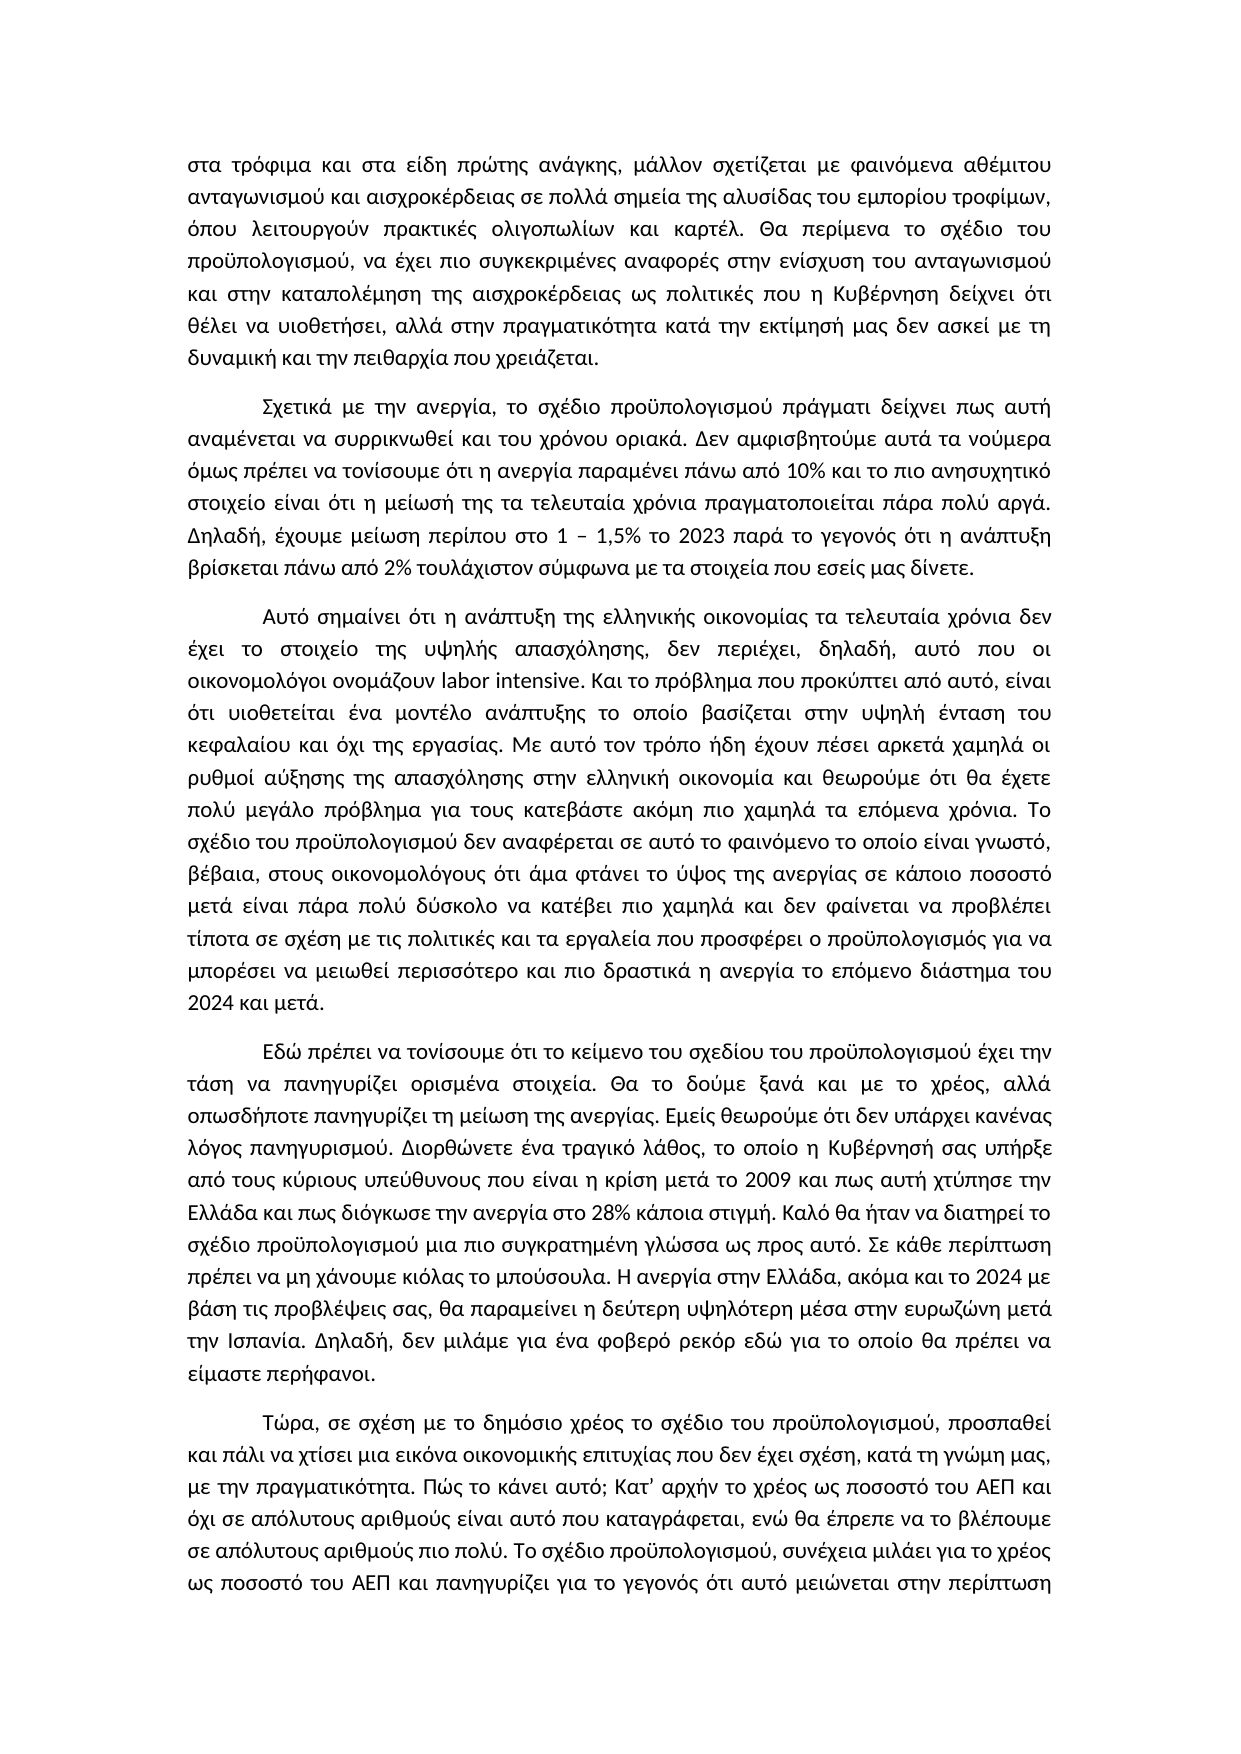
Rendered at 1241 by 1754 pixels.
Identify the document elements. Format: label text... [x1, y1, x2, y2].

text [187, 150, 1053, 371]
text Εδώ πρέπει να τονίσουμε ότι το κείμενο του σχεδίου του προϋπολογισμού έχει την τάση να πανηγυρίζει ορισμένα στοιχεία. Θα το δούμε ξανά και με το χρέος, αλλά οπωσδήποτε πανηγυρίζει τη μείωση της ανεργίας. Εμείς θεωρούμε ότι δεν υπάρχει κανένας λόγος πανηγυρισμού. Διορθώνετε ένα τραγικό λάθος, το οποίο η Kυβέρνησή σας υπήρξε από τους κύριους υπεύθυνους που είναι η κρίση μετά το 2009 και πως αυτή χτύπησε την Ελλάδα και πως διόγκωσε την ανεργία στο 28% κάποια στιγμή. Καλό θα ήταν να διατηρεί το σχέδιο προϋπολογισμού μια πιο συγκρατημένη γλώσσα ως προς αυτό. Σε κάθε περίπτωση πρέπει να μη χάνουμε κιόλας το μπούσουλα. Η ανεργία στην Ελλάδα, ακόμα και το 2024 με βάση τις προβλέψεις σας, θα παραμείνει η δεύτερη υψηλότερη μέσα στην ευρωζώνη μετά την Ισπανία. Δηλαδή, δεν μιλάμε για ένα φοβερό ρεκόρ εδώ για το οποίο θα πρέπει να είμαστε περήφανοι. [187, 1037, 1053, 1387]
text Αυτό σημαίνει ότι η ανάπτυξη της ελληνικής οικονομίας τα τελευταία χρόνια δεν έχει το στοιχείο της υψηλής απασχόλησης, δεν περιέχει, δηλαδή, αυτό που οι οικονομολόγοι ονομάζουν labor intensive. Και το πρόβλημα που προκύπτει από αυτό, είναι ότι υιοθετείται ένα μοντέλο ανάπτυξης το οποίο βασίζεται στην υψηλή ένταση του κεφαλαίου και όχι της εργασίας. Με αυτό τον τρόπο ήδη έχουν πέσει αρκετά χαμηλά οι ρυθμοί αύξησης της απασχόλησης στην ελληνική οικονομία και θεωρούμε ότι θα έχετε πολύ μεγάλο πρόβλημα για τους κατεβάστε ακόμη πιο χαμηλά τα επόμενα χρόνια. Το σχέδιο του προϋπολογισμού δεν αναφέρεται σε αυτό το φαινόμενο το οποίο είναι γνωστό, βέβαια, στους οικονομολόγους ότι άμα φτάνει το ύψος της ανεργίας σε κάποιο ποσοστό μετά είναι πάρα πολύ δύσκολο να κατέβει πιο χαμηλά και δεν φαίνεται να προβλέπει τίποτα σε σχέση με τις πολιτικές και τα εργαλεία που προσφέρει ο προϋπολογισμός για να μπορέσει να μειωθεί περισσότερο και πιο δραστικά η ανεργία το επόμενο διάστημα του 2024 και μετά. [187, 602, 1053, 1016]
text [187, 1408, 1053, 1597]
text Σχετικά με την ανεργία, το σχέδιο προϋπολογισμού πράγματι δείχνει πως αυτή αναμένεται να συρρικνωθεί και του χρόνου οριακά. Δεν αμφισβητούμε αυτά τα νούμερα όμως πρέπει να τονίσουμε ότι η ανεργία παραμένει πάνω από 10% και το πιο ανησυχητικό στοιχείο είναι ότι η μείωσή της τα τελευταία χρόνια πραγματοποιείται πάρα πολύ αργά. Δηλαδή, έχουμε μείωση περίπου στο 1 – 1,5% το 2023 παρά το γεγονός ότι η ανάπτυξη βρίσκεται πάνω από 2% τουλάχιστον σύμφωνα με τα στοιχεία που εσείς μας δίνετε. [187, 392, 1053, 581]
